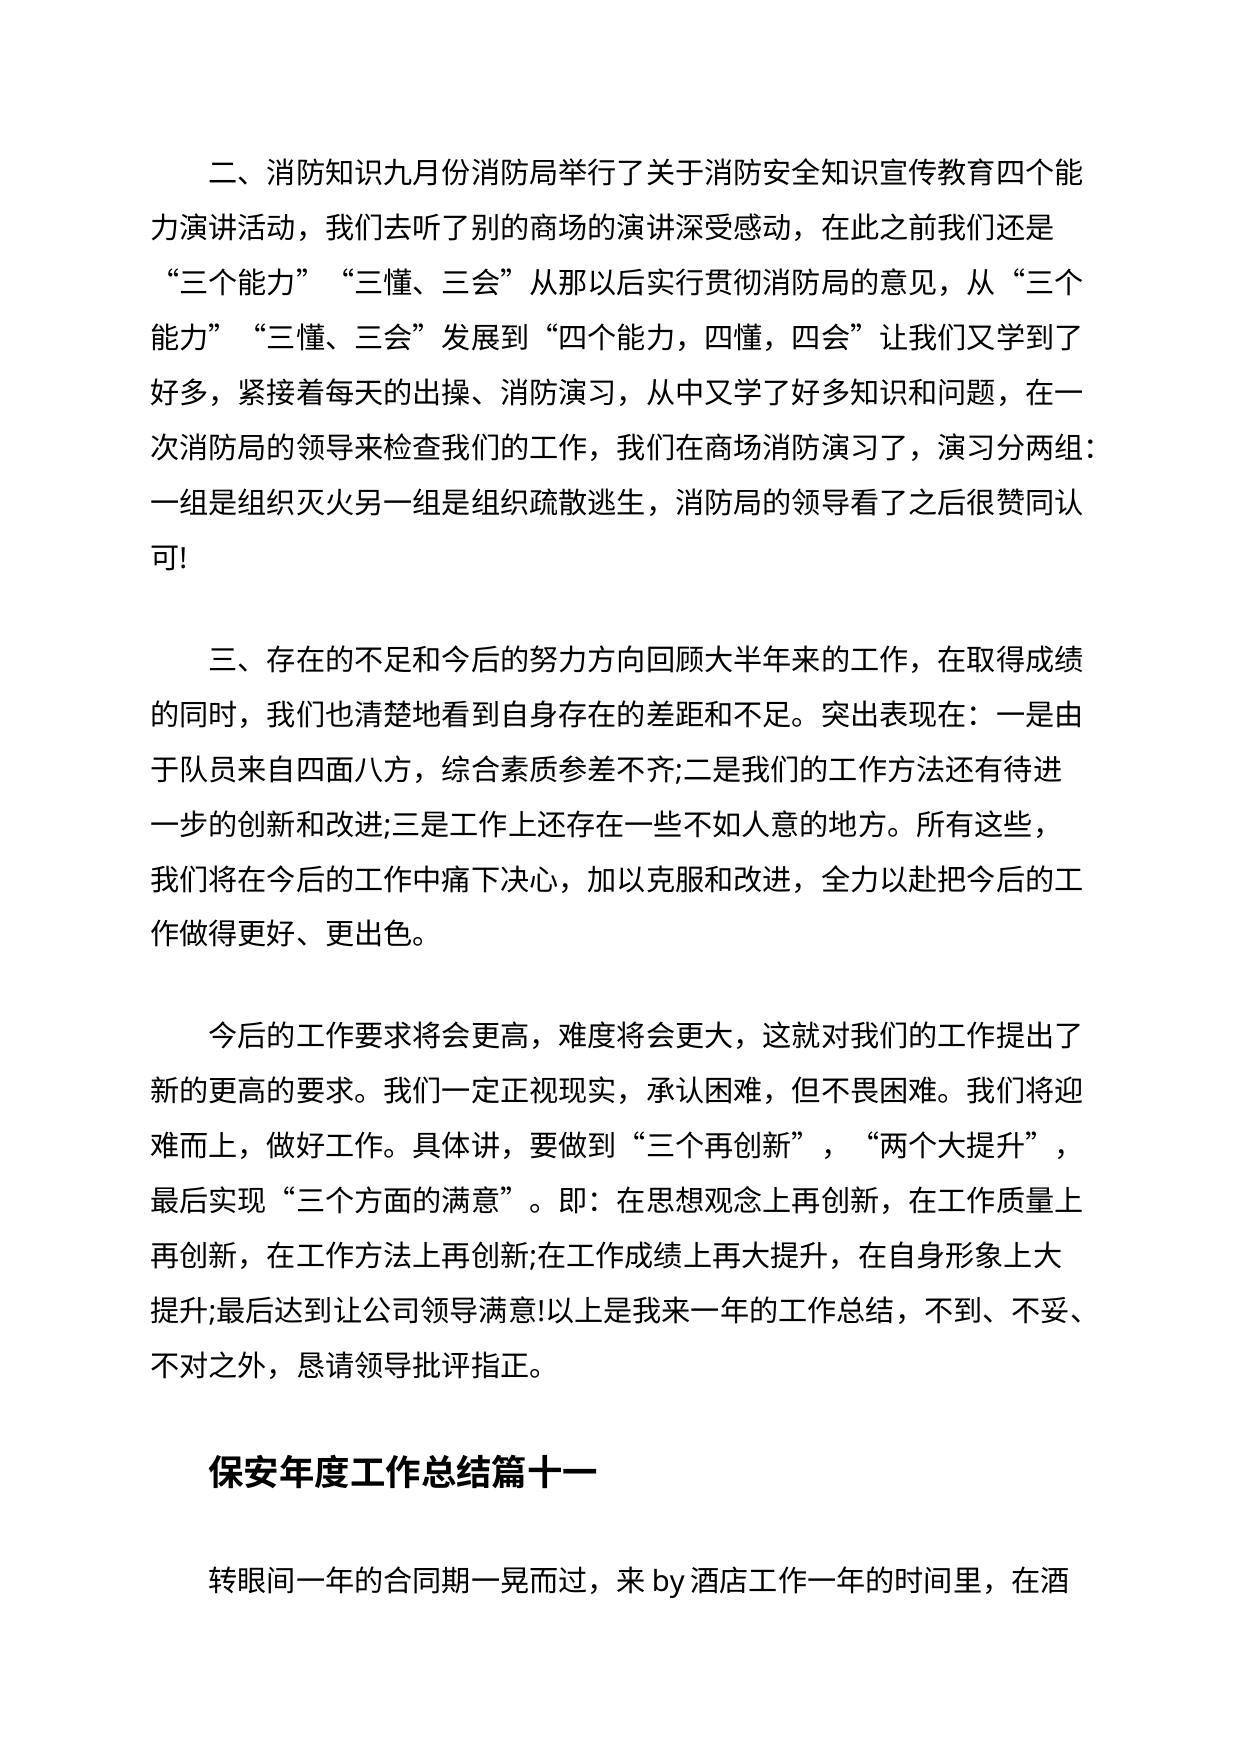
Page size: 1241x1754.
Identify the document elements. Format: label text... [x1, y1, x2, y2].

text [150, 1557, 1090, 1600]
text 二、消防知识九月份消防局举行了关于消防安全知识宣传教育四个能力演讲活动，我们去听了别的商场的演讲深受感动，在此之前我们还是“三个能力”“三懂、三会”从那以后实行贯彻消防局的意见，从“三个能力”“三懂、三会”发展到“四个能力，四懂，四会”让我们又学到了好多，紧接着每天的出操、消防演习，从中又学了好多知识和问题，在一次消防局的领导来检查我们的工作，我们在商场消防演习了，演习分两组：一组是组织灭火另一组是组织疏散逃生，消防局的领导看了之后很赞同认可! [150, 150, 1090, 577]
text 今后的工作要求将会更高，难度将会更大，这就对我们的工作提出了新的更高的要求。我们一定正视现实，承认困难，但不畏困难。我们将迎难而上，做好工作。具体讲，要做到“三个再创新”，“两个大提升”，最后实现“三个方面的满意”。即：在思想观念上再创新，在工作质量上再创新，在工作方法上再创新;在工作成绩上再大提升，在自身形象上大提升;最后达到让公司领导满意!以上是我来一年的工作总结，不到、不妥、不对之外，恳请领导批评指正。 [150, 1013, 1090, 1384]
text 保安年度工作总结篇十一 [150, 1444, 1090, 1495]
text 三、存在的不足和今后的努力方向回顾大半年来的工作，在取得成绩的同时，我们也清楚地看到自身存在的差距和不足。突出表现在：一是由于队员来自四面八方，综合素质参差不齐;二是我们的工作方法还有待进一步的创新和改进;三是工作上还存在一些不如人意的地方。所有这些，我们将在今后的工作中痛下决心，加以克服和改进，全力以赴把今后的工作做得更好、更出色。 [150, 636, 1090, 953]
